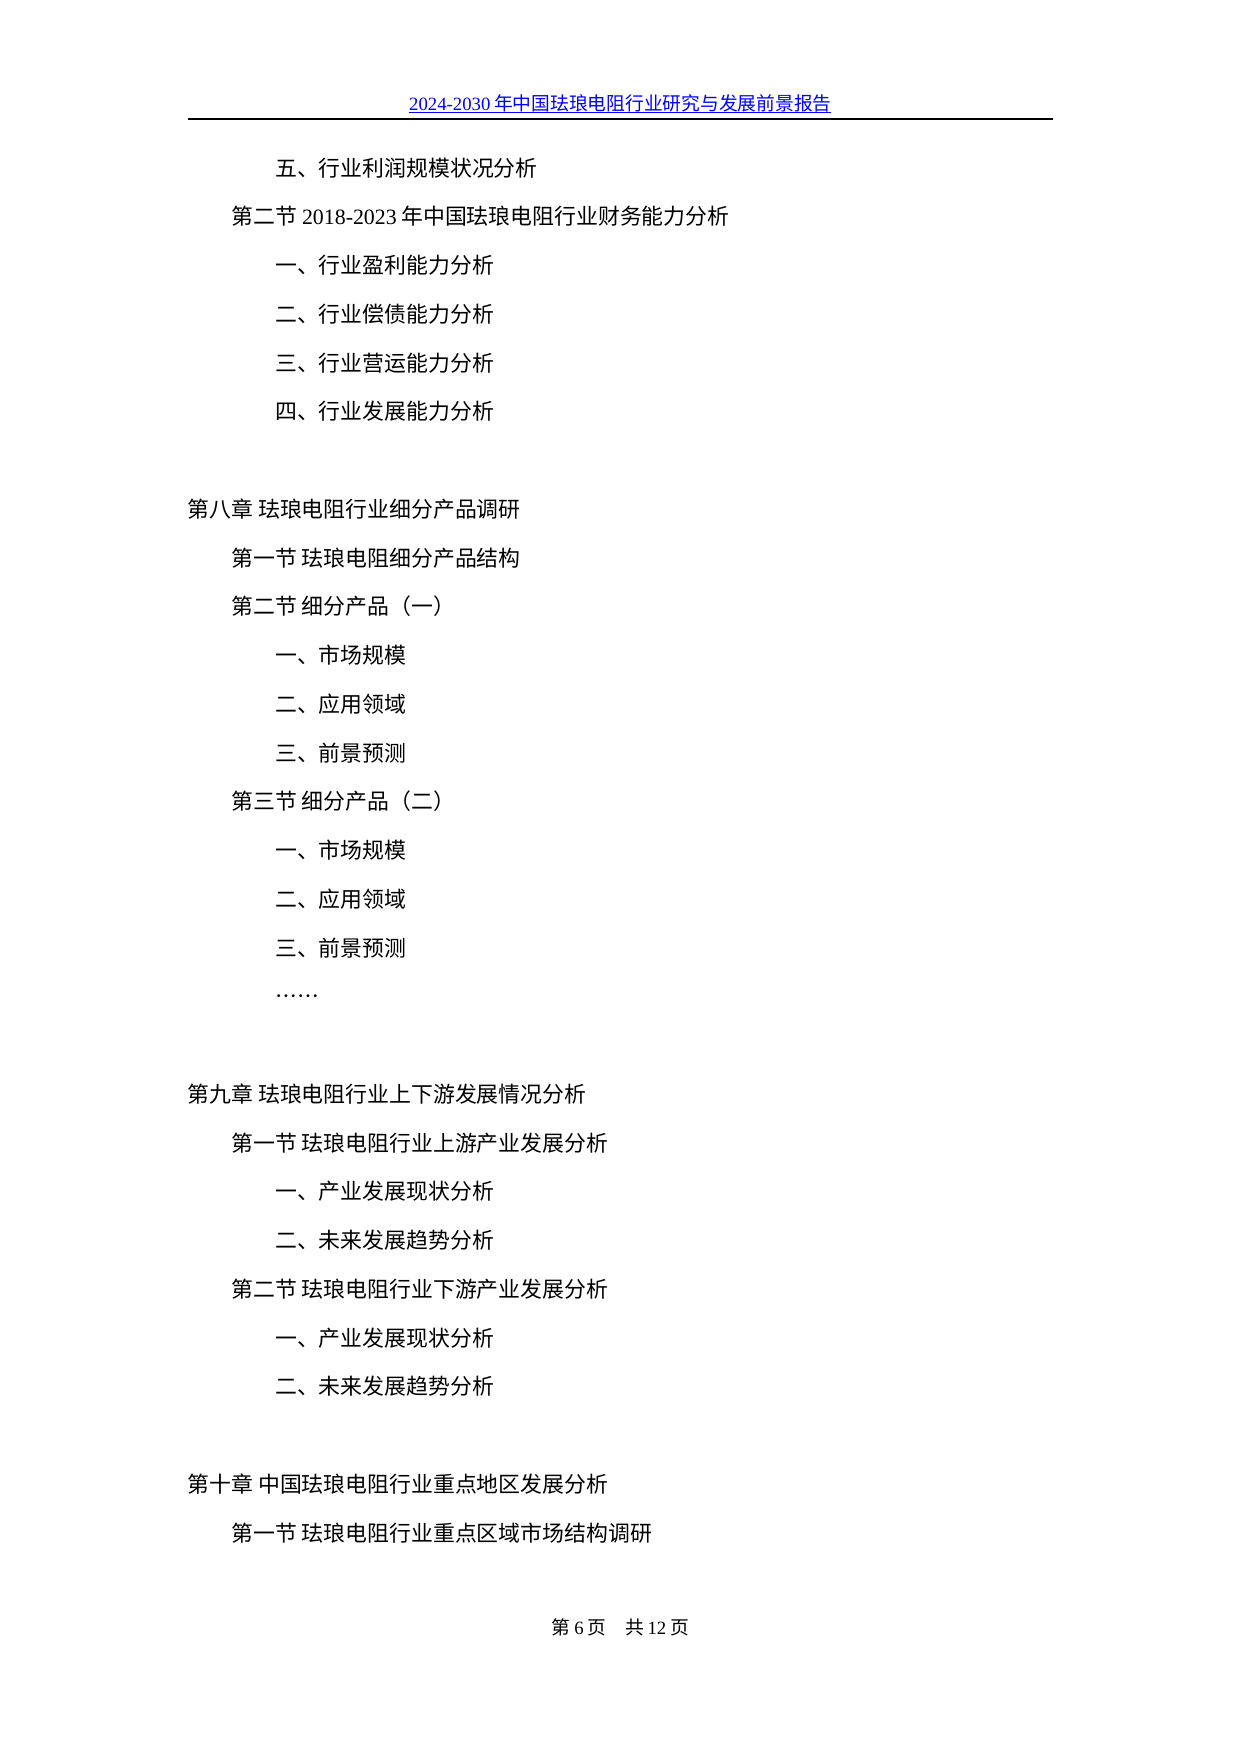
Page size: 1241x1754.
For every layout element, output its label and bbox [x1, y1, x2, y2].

text [187, 150, 1053, 1548]
